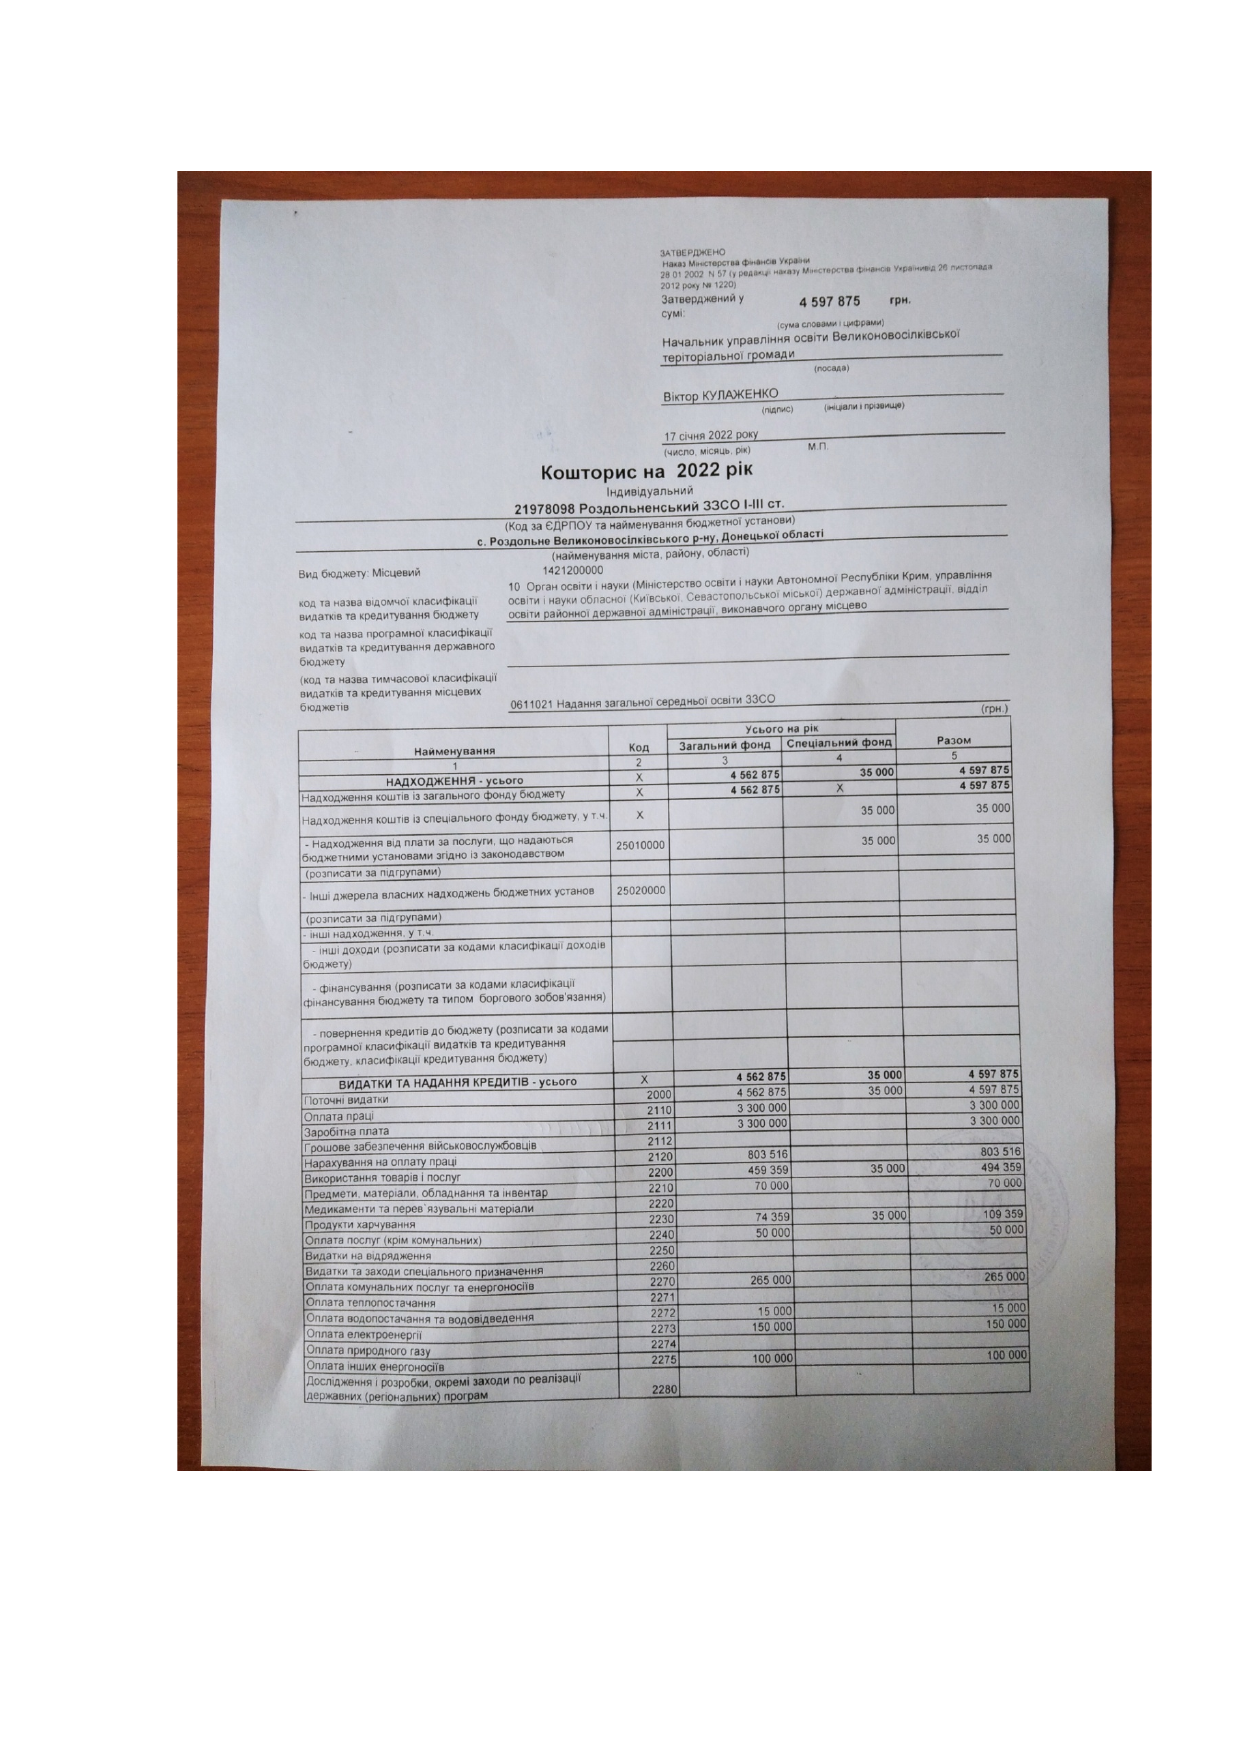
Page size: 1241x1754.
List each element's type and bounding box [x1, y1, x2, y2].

picture [177, 171, 1152, 1471]
